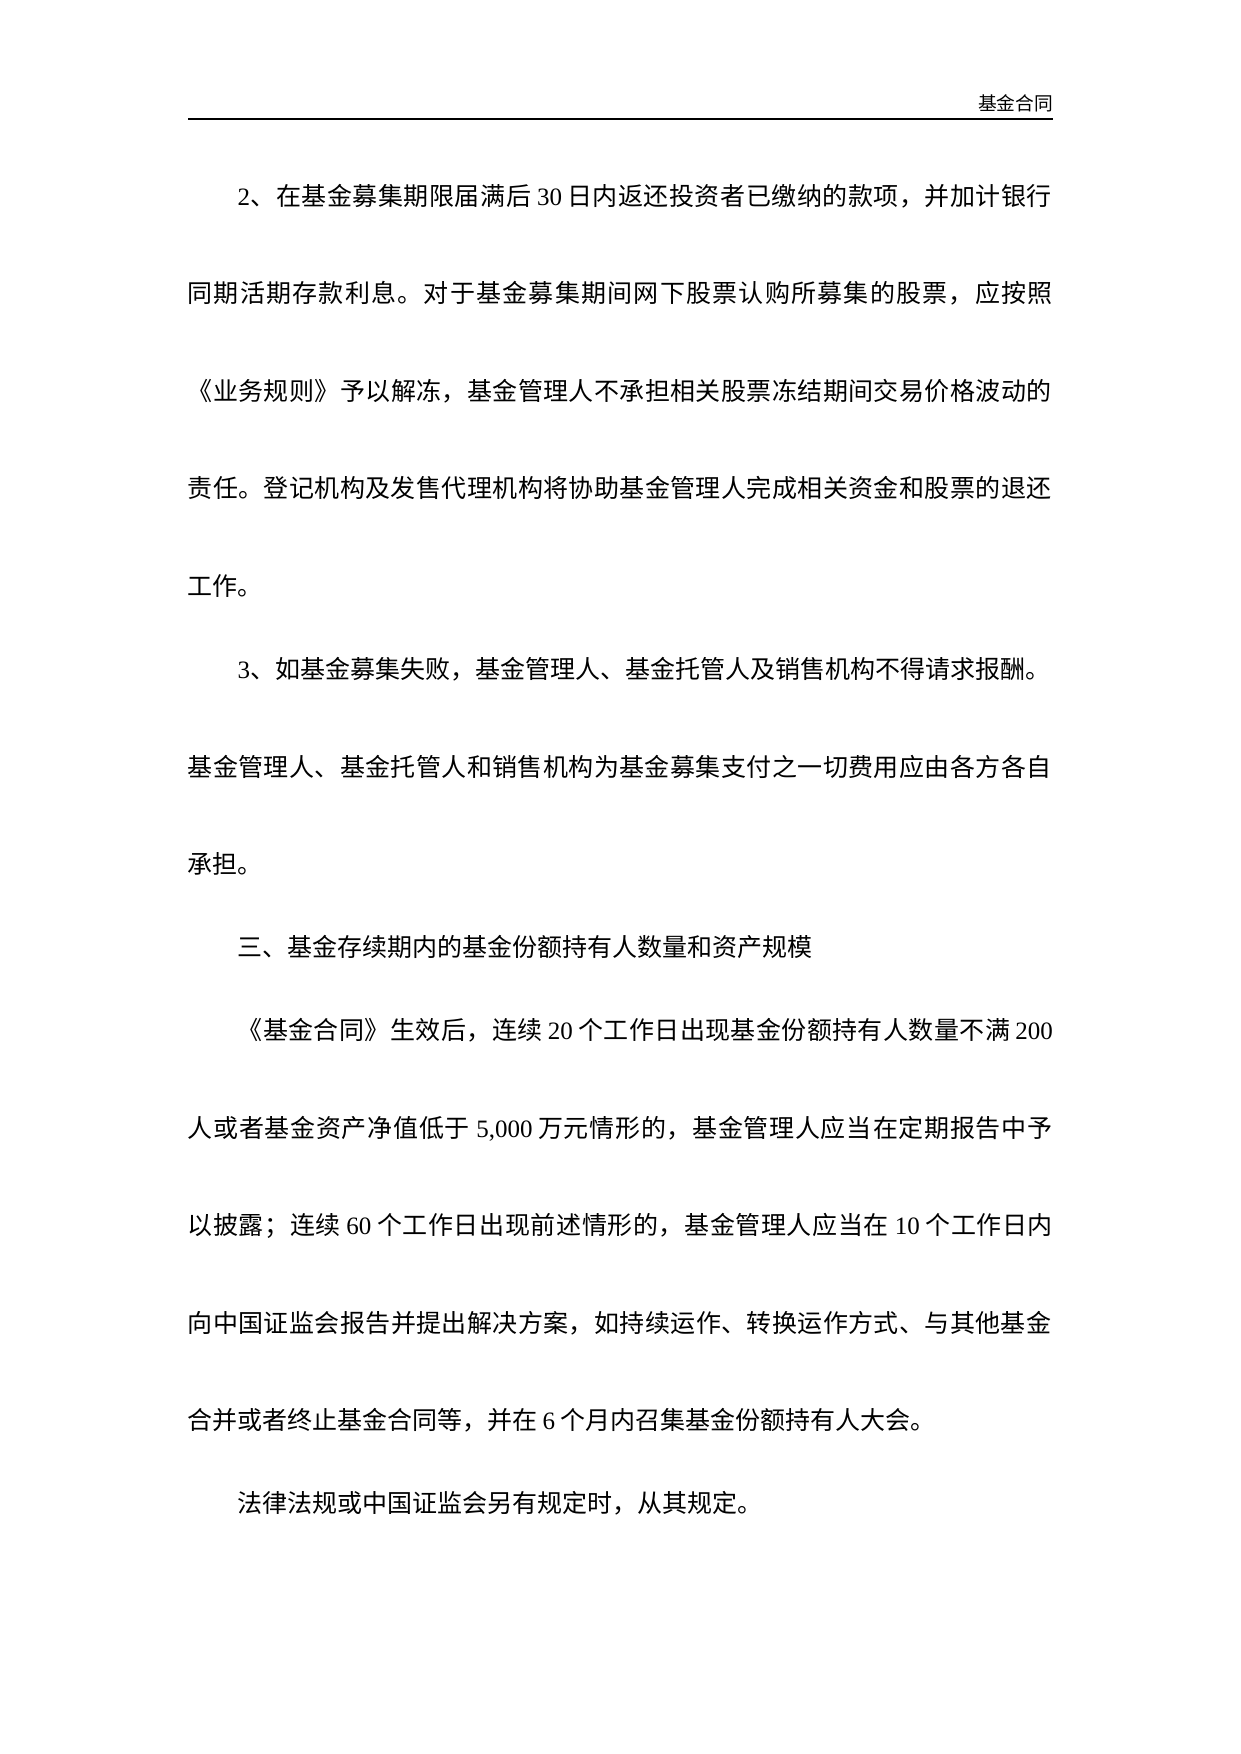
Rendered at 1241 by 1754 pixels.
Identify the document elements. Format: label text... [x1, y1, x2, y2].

text 2、在基金募集期限届满后30日内返还投资者已缴纳的款项，并加计银行同期活期存款利息。对于基金募集期间网下股票认购所募集的股票，应按照《业务规则》予以解冻，基金管理人不承担相关股票冻结期间交易价格波动的责任。登记机构及发售代理机构将协助基金管理人完成相关资金和股票的退还工作。 [187, 162, 1053, 617]
text 3、如基金募集失败，基金管理人、基金托管人及销售机构不得请求报酬。基金管理人、基金托管人和销售机构为基金募集支付之一切费用应由各方各自承担。 [187, 635, 1053, 895]
text 《基金合同》生效后，连续20个工作日出现基金份额持有人数量不满200人或者基金资产净值低于5,000万元情形的，基金管理人应当在定期报告中予以披露；连续60个工作日出现前述情形的，基金管理人应当在10个工作日内向中国证监会报告并提出解决方案，如持续运作、转换运作方式、与其他基金合并或者终止基金合同等，并在6个月内召集基金份额持有人大会。 [187, 996, 1053, 1451]
text 法律法规或中国证监会另有规定时，从其规定。 [187, 1469, 1053, 1534]
text 三、基金存续期内的基金份额持有人数量和资产规模 [187, 913, 1053, 978]
